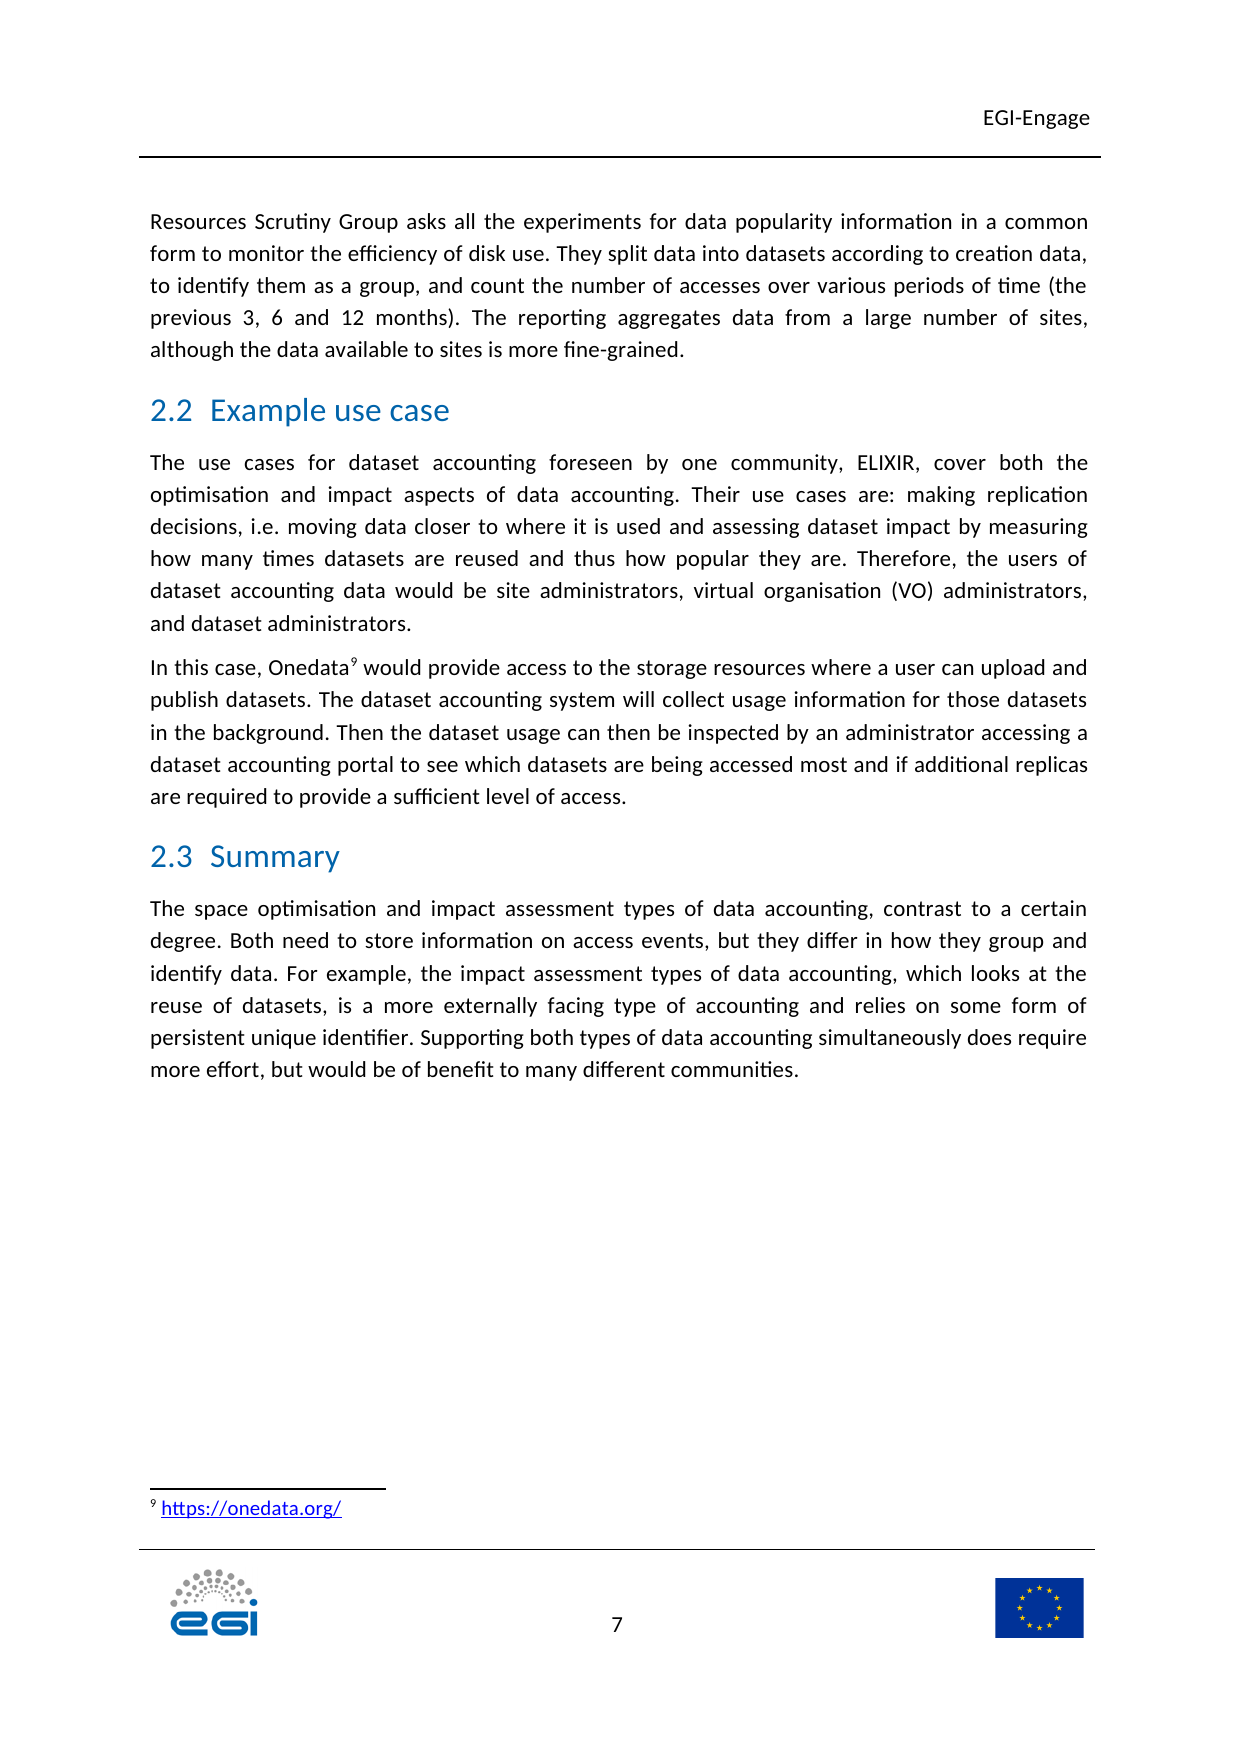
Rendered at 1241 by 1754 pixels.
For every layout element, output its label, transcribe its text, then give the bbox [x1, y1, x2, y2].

subtitle Summary [150, 835, 1090, 876]
picture [995, 1578, 1084, 1638]
text The use cases for dataset accounting foreseen by one community, ELIXIR, cover both the optimisation and impact aspects of data accounting. Their use cases are: making replication decisions, i.e. moving data closer to where it is used and assessing dataset impact by measuring how many times datasets are reused and thus how popular they are. Therefore, the users of dataset accounting data would be site administrators, virtual organisation (VO) administrators, and dataset administrators. [150, 448, 1090, 637]
subtitle Example use case [150, 388, 1090, 429]
text The space optimisation and impact assessment types of data accounting, contrast to a certain degree. Both need to store information on access events, but they differ in how they group and identify data. For example, the impact assessment types of data accounting, which looks at the reuse of datasets, is a more externally facing type of accounting and relies on some form of persistent unique identifier. Supporting both types of data accounting simultaneously does require more effort, but would be of benefit to many different communities. [150, 894, 1090, 1083]
picture [150, 1567, 276, 1638]
text In this case, Onedata would provide access to the storage resources where a user can upload and publish datasets. The dataset accounting system will collect usage information for those datasets in the background. Then the dataset usage can then be inspected by an administrator accessing a dataset accounting portal to see which datasets are being accessed most and if additional replicas are required to provide a sufficient level of access. [150, 653, 1090, 810]
